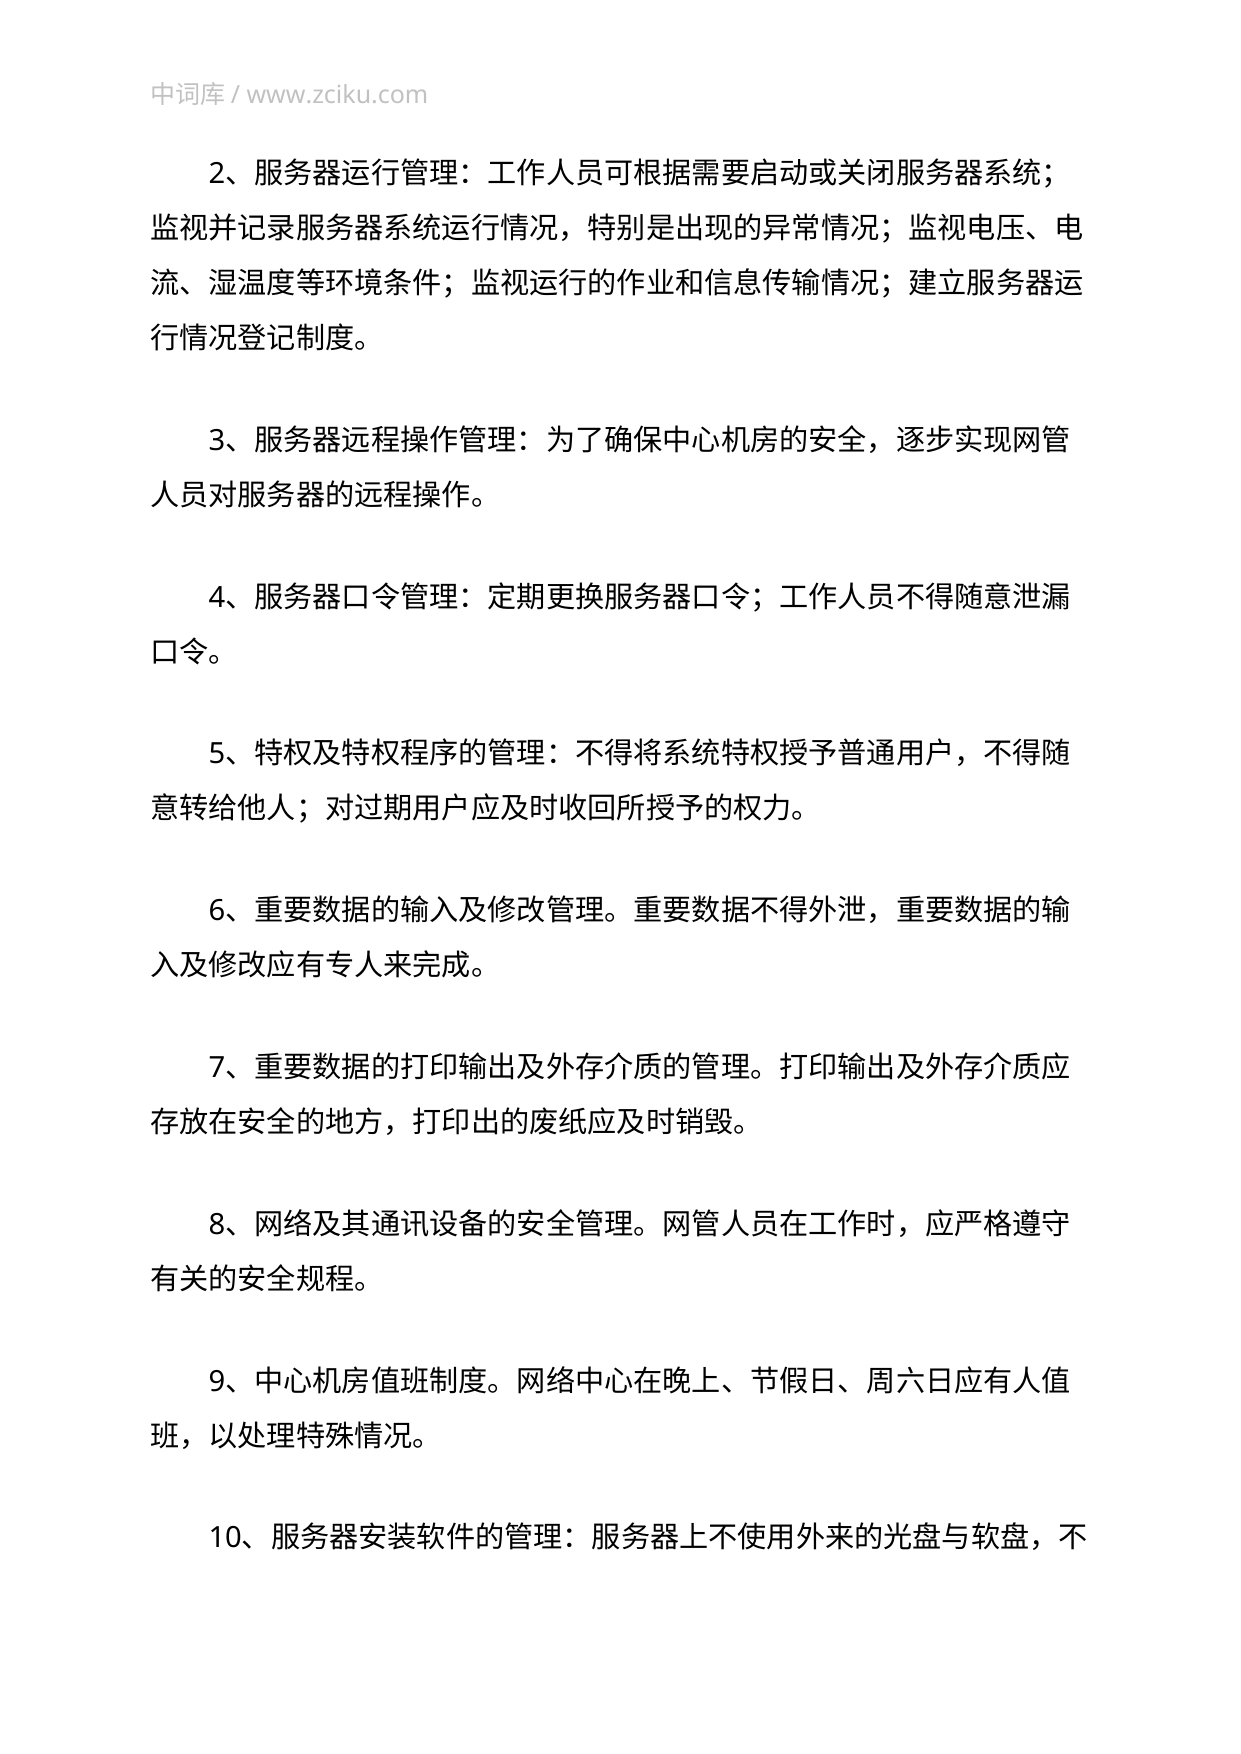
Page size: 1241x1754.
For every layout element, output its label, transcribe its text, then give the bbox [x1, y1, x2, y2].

text 9、中心机房值班制度。网络中心在晚上、节假日、周六日应有人值班，以处理特殊情况。 [150, 1357, 1090, 1454]
text 2、服务器运行管理：工作人员可根据需要启动或关闭服务器系统；监视并记录服务器系统运行情况，特别是出现的异常情况；监视电压、电流、湿温度等环境条件；监视运行的作业和信息传输情况；建立服务器运行情况登记制度。 [150, 150, 1090, 357]
text 6、重要数据的输入及修改管理。重要数据不得外泄，重要数据的输入及修改应有专人来完成。 [150, 887, 1090, 984]
text 8、网络及其通讯设备的安全管理。网管人员在工作时，应严格遵守有关的安全规程。 [150, 1200, 1090, 1298]
text 7、重要数据的打印输出及外存介质的管理。打印输出及外存介质应存放在安全的地方，打印出的废纸应及时销毁。 [150, 1044, 1090, 1141]
text 3、服务器远程操作管理：为了确保中心机房的安全，逐步实现网管人员对服务器的远程操作。 [150, 417, 1090, 514]
text 5、特权及特权程序的管理：不得将系统特权授予普通用户，不得随意转给他人；对过期用户应及时收回所授予的权力。 [150, 730, 1090, 827]
text 4、服务器口令管理：定期更换服务器口令；工作人员不得随意泄漏口令。 [150, 573, 1090, 671]
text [150, 1514, 1090, 1556]
